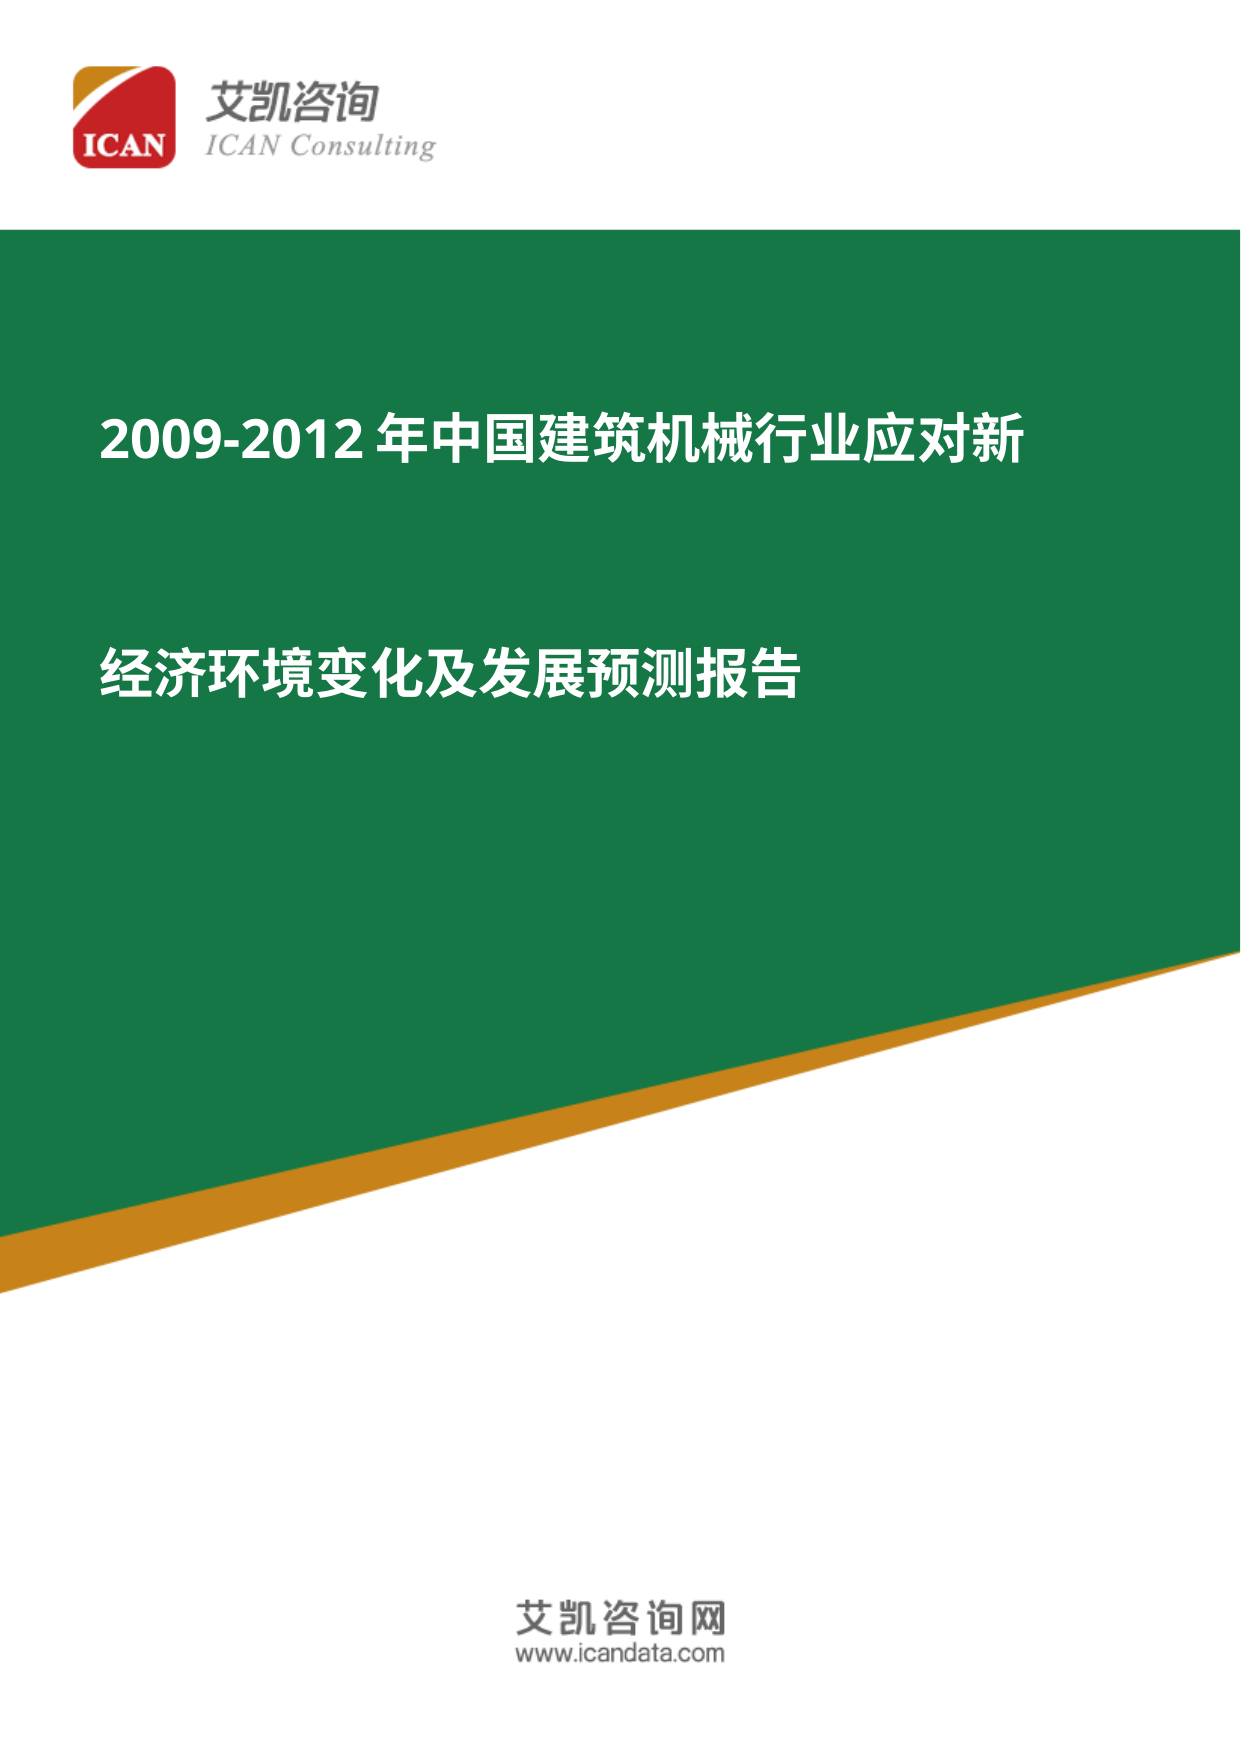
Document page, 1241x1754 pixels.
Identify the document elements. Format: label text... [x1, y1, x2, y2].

subtitle 2009-2012年中国建筑机械行业应对新经济环境变化及发展预测报告 [99, 386, 1053, 718]
picture [0, 5, 1241, 1754]
